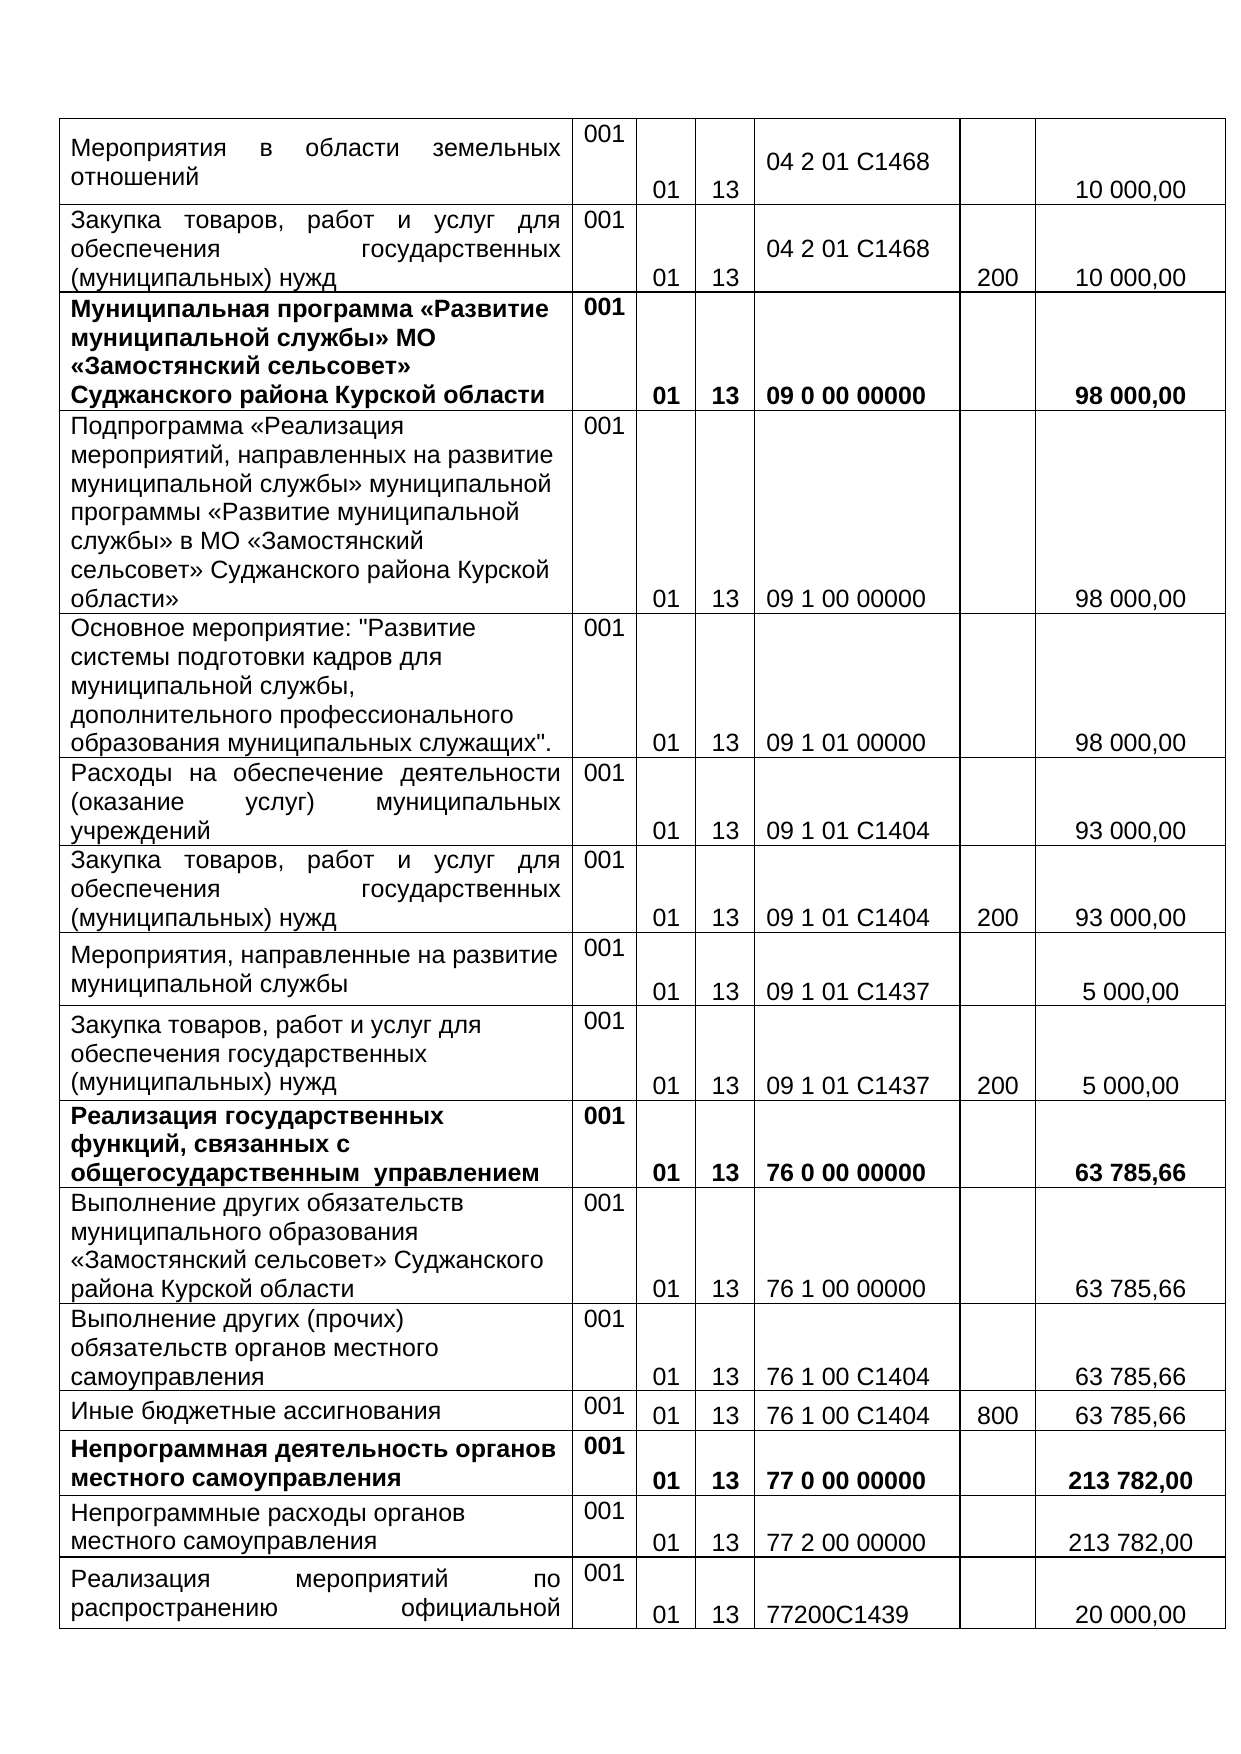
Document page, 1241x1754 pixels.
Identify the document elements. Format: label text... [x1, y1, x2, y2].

table_cell Муниципальная программа «Развитие муниципальной службы» МО «Замостянский сельсовет» Суджанского района Курской области [60, 293, 572, 410]
table_cell Подпрограмма «Реализация мероприятий, направленных на развитие муниципальной службы» муниципальной программы «Развитие муниципальной службы» в МО «Замостянский сельсовет» Суджанского района Курской области» [60, 411, 572, 612]
table_cell 09 1 01 С1437 [755, 1006, 959, 1099]
table_cell [961, 293, 1035, 410]
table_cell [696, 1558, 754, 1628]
table_cell 13 [696, 411, 754, 612]
table_cell [961, 933, 1035, 1005]
table_cell 13 [696, 1101, 754, 1187]
table_cell 77 2 00 00000 [755, 1496, 959, 1556]
table_cell 01 [637, 1431, 695, 1495]
table_cell 13 [696, 293, 754, 410]
table_cell Выполнение других обязательств муниципального образования «Замостянский сельсовет» Суджанского района Курской области [60, 1188, 572, 1303]
table_cell 04 2 01 С1468 [755, 205, 959, 291]
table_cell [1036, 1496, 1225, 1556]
table_cell 001 [573, 933, 636, 1005]
table_cell 001 [573, 758, 636, 844]
table_cell 001 [573, 1101, 636, 1187]
table_cell Закупка товаров, работ и услуг для обеспечения государственных (муниципальных) нужд [60, 846, 572, 932]
table_cell 13 [696, 1391, 754, 1430]
table_cell 63 785,66 [1036, 1391, 1225, 1430]
table_cell [961, 1431, 1035, 1495]
table_cell 93 000,00 [1036, 758, 1225, 844]
table_cell 001 [573, 1391, 636, 1430]
table_cell 13 [696, 205, 754, 291]
table_cell Мероприятия в области земельных отношений [60, 119, 572, 204]
table_cell 01 [637, 1101, 695, 1187]
table_cell 13 [696, 758, 754, 844]
table_cell 13 [696, 1496, 754, 1556]
table_cell 200 [961, 846, 1035, 932]
table_cell 01 [637, 758, 695, 844]
table_cell 13 [696, 1431, 754, 1495]
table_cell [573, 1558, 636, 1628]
table_cell 001 [573, 614, 636, 757]
table_cell 93 000,00 [1036, 846, 1225, 932]
table_cell 01 [637, 614, 695, 757]
table_cell 001 [573, 205, 636, 291]
table_cell Реализация государственных функций, связанных с общегосударственным управлением [60, 1101, 572, 1187]
table_cell 76 1 00 С1404 [755, 1304, 959, 1390]
table_cell 001 [573, 119, 636, 204]
table_cell 001 [573, 1496, 636, 1556]
table_cell Мероприятия, направленные на развитие муниципальной службы [60, 933, 572, 1005]
table_cell 98 000,00 [1036, 411, 1225, 612]
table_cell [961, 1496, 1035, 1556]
table_cell 77 0 00 00000 [755, 1431, 959, 1495]
table_cell 63 785,66 [1036, 1188, 1225, 1303]
table_cell 13 [696, 1006, 754, 1099]
table_cell 76 1 00 С1404 [755, 1391, 959, 1430]
table_cell 09 1 01 00000 [755, 614, 959, 757]
table_cell 5 000,00 [1036, 933, 1225, 1005]
table_cell 10 000,00 [1036, 205, 1225, 291]
table_cell 01 [637, 846, 695, 932]
table_cell 63 785,66 [1036, 1101, 1225, 1187]
table_cell 13 [696, 1304, 754, 1390]
table_cell [961, 614, 1035, 757]
table_cell 13 [696, 933, 754, 1005]
table_cell 01 [637, 1391, 695, 1430]
table_cell 09 0 00 00000 [755, 293, 959, 410]
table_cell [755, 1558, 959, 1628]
table_cell [961, 1101, 1035, 1187]
table_cell 01 [637, 205, 695, 291]
table_cell 200 [961, 205, 1035, 291]
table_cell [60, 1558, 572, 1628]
table_cell 001 [573, 846, 636, 932]
table_cell 04 2 01 С1468 [755, 119, 959, 204]
table_cell 001 [573, 1431, 636, 1495]
table_cell 001 [573, 1006, 636, 1099]
table_cell 01 [637, 1006, 695, 1099]
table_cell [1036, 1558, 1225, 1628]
table_cell 13 [696, 1188, 754, 1303]
table_cell [961, 411, 1035, 612]
table_cell Непрограммные расходы органов местного самоуправления [60, 1496, 572, 1556]
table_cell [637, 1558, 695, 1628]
table_cell [961, 1188, 1035, 1303]
table_cell 01 [637, 933, 695, 1005]
table_cell 01 [637, 1188, 695, 1303]
table_cell 001 [573, 293, 636, 410]
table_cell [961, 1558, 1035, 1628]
table_cell 10 000,00 [1036, 119, 1225, 204]
table_cell 001 [573, 1304, 636, 1390]
table_cell Выполнение других (прочих) обязательств органов местного самоуправления [60, 1304, 572, 1390]
table_cell 001 [573, 411, 636, 612]
table_cell 76 1 00 00000 [755, 1188, 959, 1303]
table_cell Расходы на обеспечение деятельности (оказание услуг) муниципальных учреждений [60, 758, 572, 844]
table_cell 01 [637, 119, 695, 204]
table_cell 01 [637, 293, 695, 410]
table_cell 09 1 01 С1404 [755, 846, 959, 932]
table_cell [961, 119, 1035, 204]
table_cell 13 [696, 846, 754, 932]
table_cell Закупка товаров, работ и услуг для обеспечения государственных (муниципальных) нужд [60, 1006, 572, 1099]
table_cell 13 [696, 614, 754, 757]
table_cell [961, 758, 1035, 844]
table_cell 800 [961, 1391, 1035, 1430]
table_cell Непрограммная деятельность органов местного самоуправления [60, 1431, 572, 1495]
table_cell [961, 1304, 1035, 1390]
table_cell 01 [637, 411, 695, 612]
table_cell 200 [961, 1006, 1035, 1099]
table_cell 98 000,00 [1036, 293, 1225, 410]
table_cell 01 [637, 1496, 695, 1556]
table_cell 76 0 00 00000 [755, 1101, 959, 1187]
table_cell 09 1 00 00000 [755, 411, 959, 612]
table_cell 01 [637, 1304, 695, 1390]
table_cell 213 782,00 [1036, 1431, 1225, 1495]
table_cell 001 [573, 1188, 636, 1303]
table_cell 09 1 01 С1404 [755, 758, 959, 844]
table_cell 5 000,00 [1036, 1006, 1225, 1099]
table_cell 63 785,66 [1036, 1304, 1225, 1390]
table_cell Иные бюджетные ассигнования [60, 1391, 572, 1430]
table_cell Основное мероприятие: "Развитие системы подготовки кадров для муниципальной службы, дополнительного профессионального образования муниципальных служащих". [60, 614, 572, 757]
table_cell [60, 205, 572, 291]
table_cell 09 1 01 С1437 [755, 933, 959, 1005]
table_cell 98 000,00 [1036, 614, 1225, 757]
table_cell 13 [696, 119, 754, 204]
